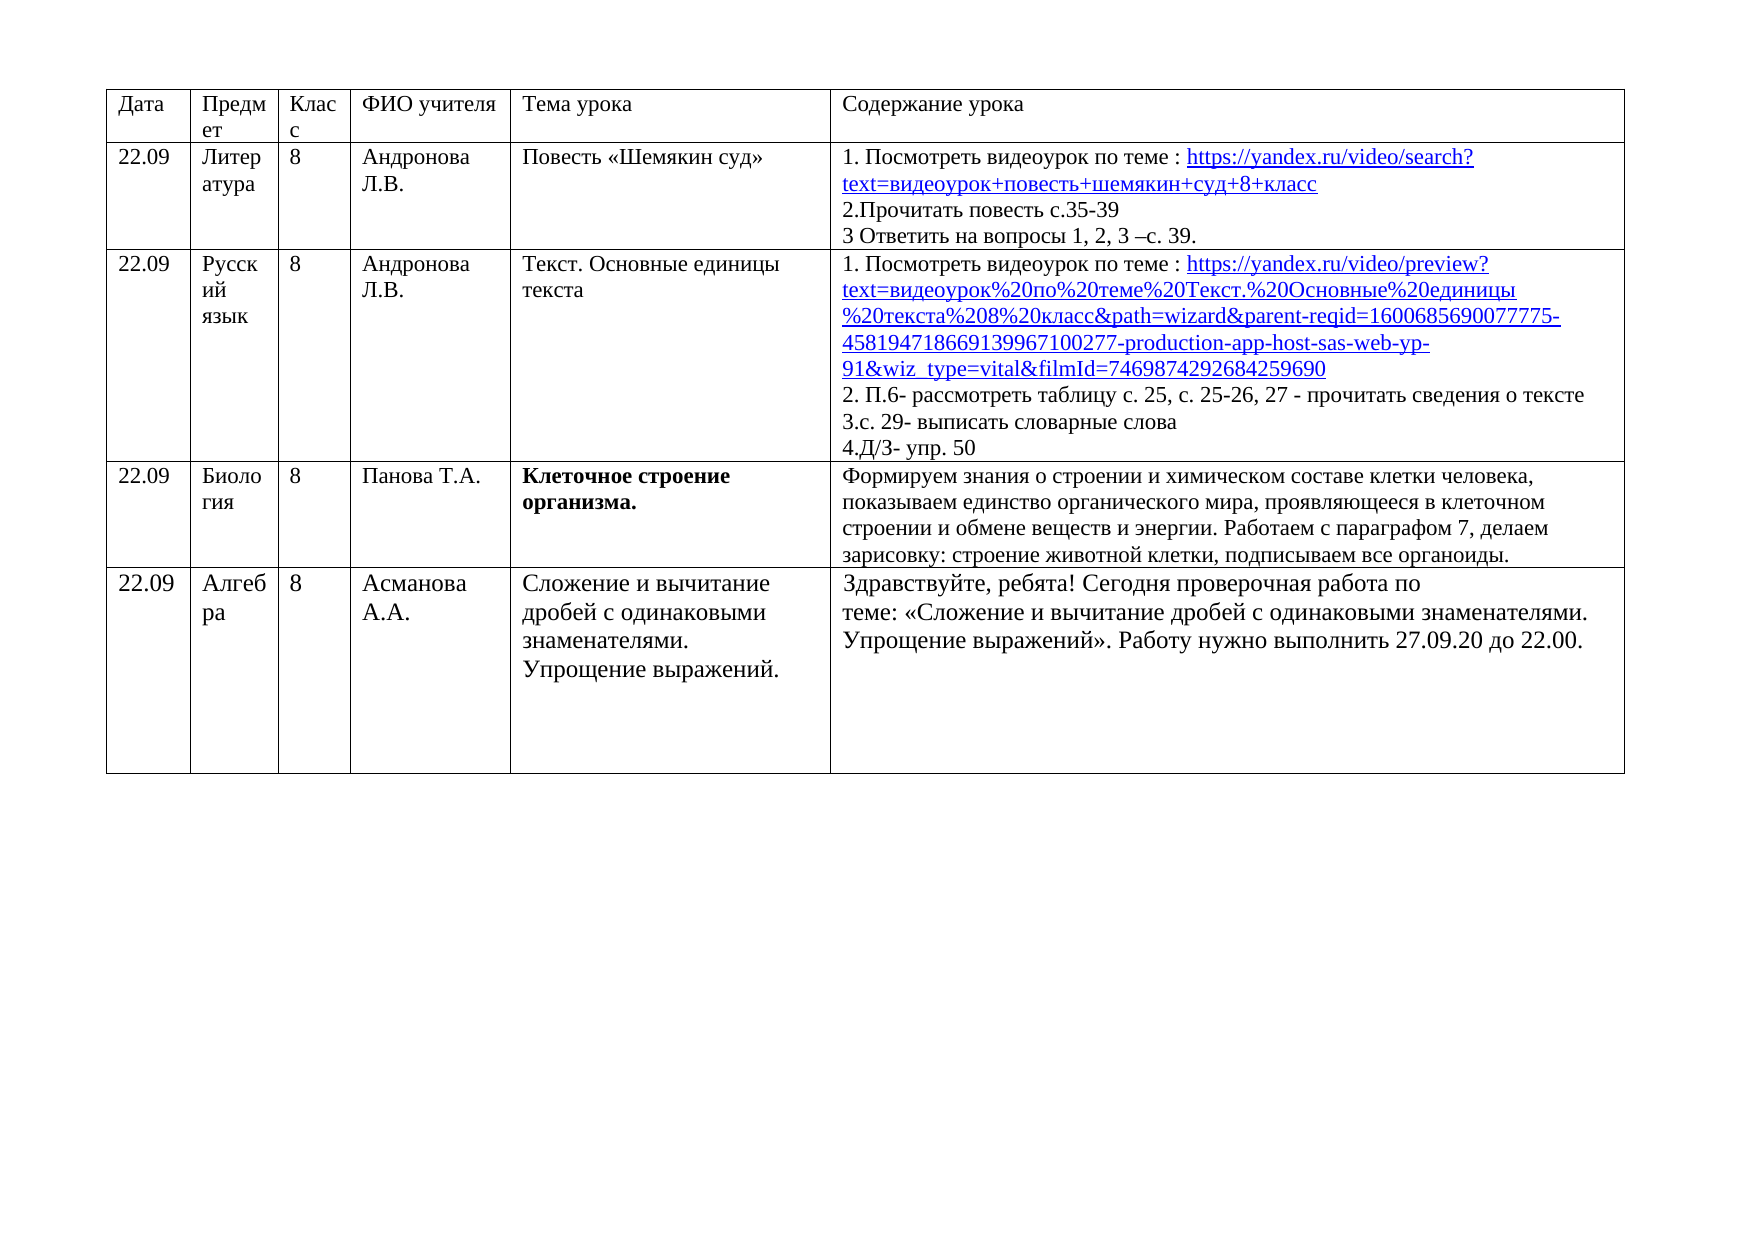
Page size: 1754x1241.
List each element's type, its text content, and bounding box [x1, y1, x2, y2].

table_header Содержание урока [831, 90, 1624, 142]
table_cell Андронова Л.В. [351, 143, 510, 249]
table_cell 22.09 [107, 568, 190, 773]
table_cell Здравствуйте, ребята! Сегодня проверочная работа по теме: «Сложение и вычитание дробей с одинаковыми знаменателями. Упрощение выражений». Работу нужно выполнить 27.09.20 до 22.00. [831, 568, 1624, 773]
table_cell Клеточное строение организма. [511, 462, 830, 567]
table_cell Биология [191, 462, 278, 567]
table_cell 8 [279, 462, 350, 567]
table_cell Текст. Основные единицы текста [511, 250, 830, 461]
table_cell 22.09 [107, 143, 190, 249]
table_cell Панова Т.А. [351, 462, 510, 567]
table_cell Андронова Л.В. [351, 250, 510, 461]
table_cell Алгебра [191, 568, 278, 773]
table_cell 22.09 [107, 250, 190, 461]
table_cell 8 [279, 568, 350, 773]
table_cell 22.09 [107, 462, 190, 567]
table_cell Литература [191, 143, 278, 249]
table_cell 8 [279, 143, 350, 249]
table_cell Русский язык [191, 250, 278, 461]
table_header Тема урока [511, 90, 830, 142]
table_cell 1. Посмотреть видеоурок по теме : https://yandex.ru/video/search?text=видеоурок+повесть+шемякин+суд+8+класс 2.Прочитать повесть с.35-39 3 Ответить на вопросы 1, 2, 3 –с. 39. [831, 143, 1624, 249]
table_cell Формируем знания о строении и химическом составе клетки человека, показываем единство органического мира, проявляющееся в клеточном строении и обмене веществ и энергии. Работаем с параграфом 7, делаем зарисовку: строение животной клетки, подписываем все органоиды. [831, 462, 1624, 567]
table_cell Повесть «Шемякин суд» [511, 143, 830, 249]
table_cell Асманова А.А. [351, 568, 510, 773]
table_cell Сложение и вычитание дробей с одинаковыми знаменателями. Упрощение выражений. [511, 568, 830, 773]
table_header Предмет [191, 90, 278, 142]
table_header Класс [279, 90, 350, 142]
table_header ФИО учителя [351, 90, 510, 142]
table_header Дата [107, 90, 190, 142]
table_cell 1. Посмотреть видеоурок по теме : https://yandex.ru/video/preview?text=видеоурок%20по%20теме%20Текст.%20Основные%20единицы%20текста%208%20класс&path=wizard&parent-reqid=1600685690077775-458194718669139967100277-production-app-host-sas-web-yp-91&wiz_type=vital&filmId=7469874292684259690 2. П.6- рассмотреть таблицу с. 25, с. 25-26, 27 - прочитать сведения о тексте 3.с. 29- выписать словарные слова 4.Д/З- упр. 50 [831, 250, 1624, 461]
table_cell 8 [279, 250, 350, 461]
